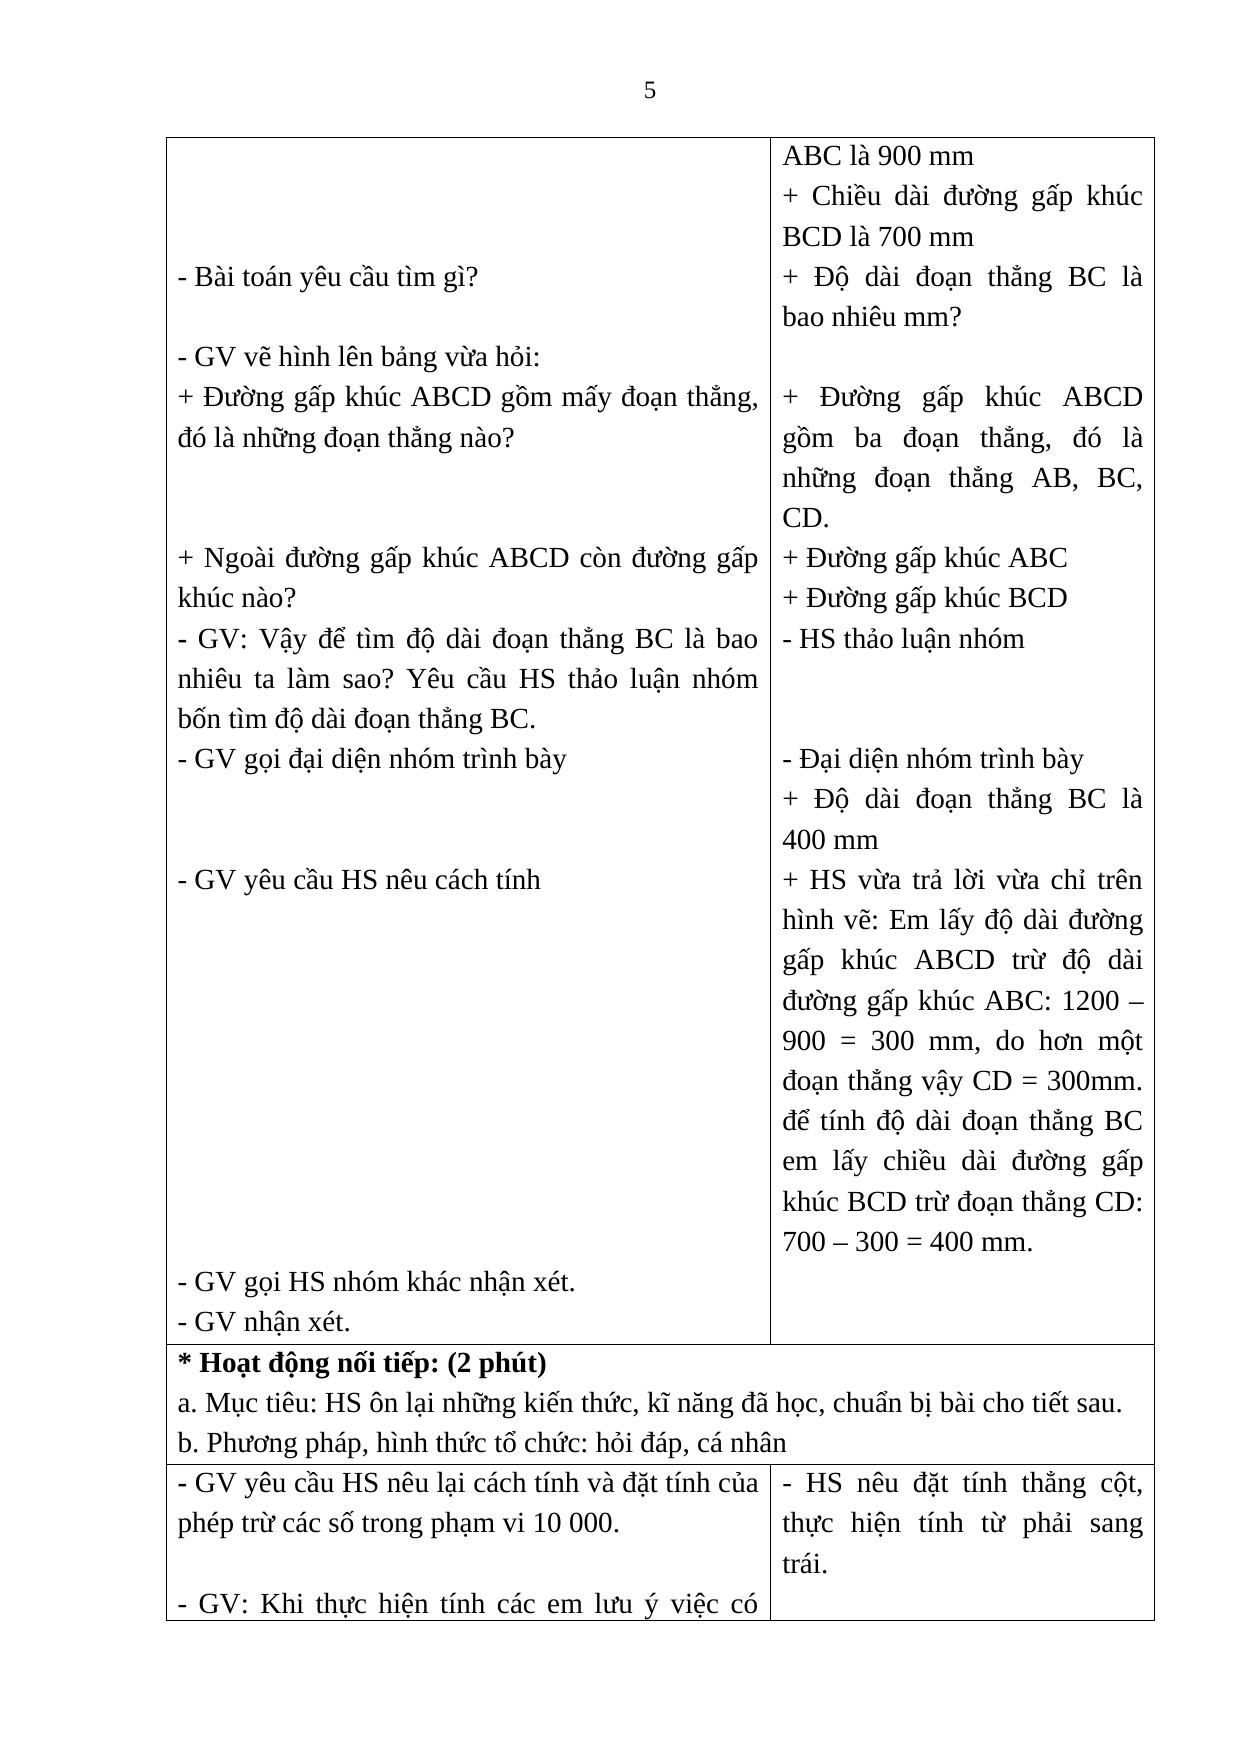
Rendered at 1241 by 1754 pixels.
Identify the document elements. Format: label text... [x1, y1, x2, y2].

table_cell * Hoạt động nối tiếp: (2 phút) a. Mục tiêu: HS ôn lại những kiến thức, kĩ năng đã học, chuẩn bị bài cho tiết sau. b. Phương pháp, hình thức tổ chức: hỏi đáp, cá nhân [167, 1345, 1154, 1464]
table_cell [771, 138, 1154, 1344]
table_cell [167, 1465, 770, 1619]
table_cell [167, 138, 770, 1344]
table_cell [771, 1465, 1154, 1619]
